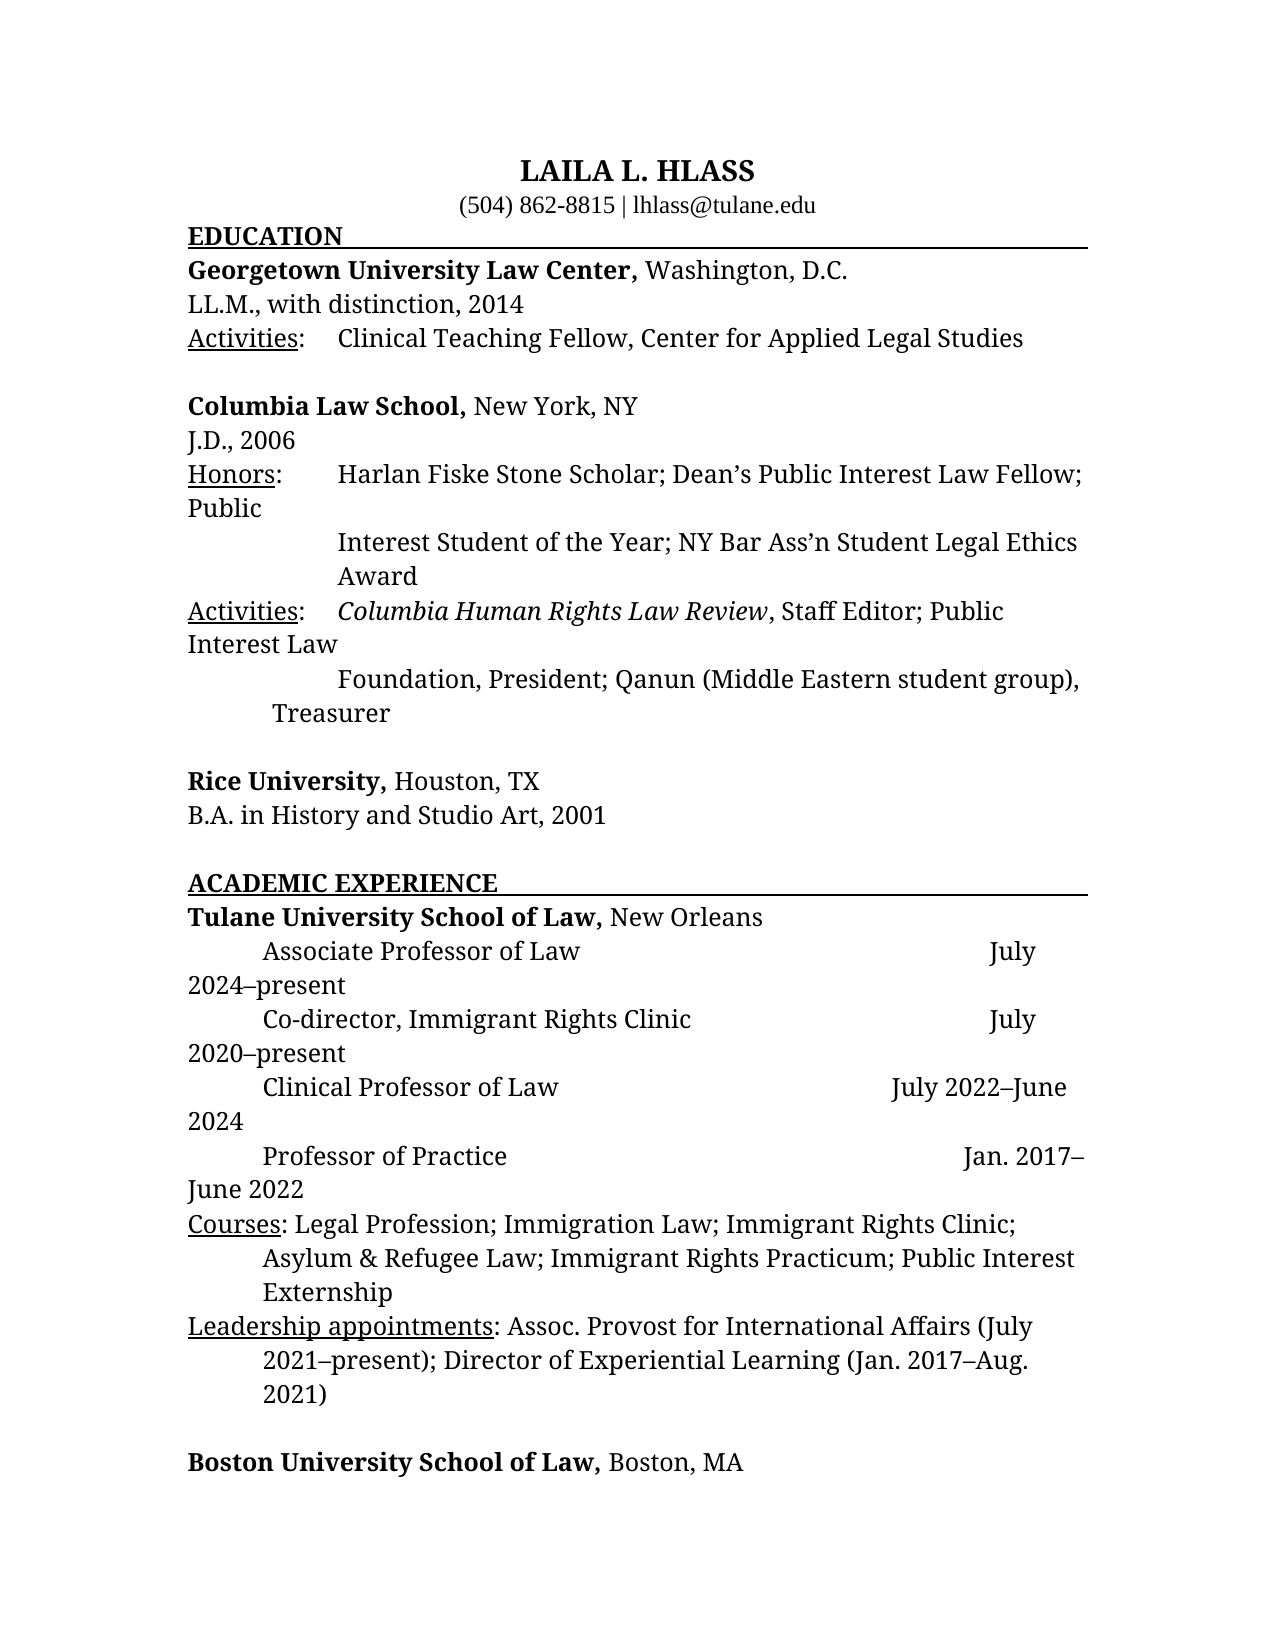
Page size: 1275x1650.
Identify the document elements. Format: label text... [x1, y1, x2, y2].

text ACADEMIC EXPERIENCE [187, 866, 1087, 894]
text Courses: Legal Profession; Immigration Law; Immigrant Rights Clinic; Asylum & Refugee Law; Immigrant Rights Practicum; Public Interest Externship [187, 1206, 1087, 1308]
text EDUCATION [187, 218, 1087, 247]
text Honors: Harlan Fiske Stone Scholar; Dean’s Public Interest Law Fellow; Public [187, 457, 1087, 525]
text LL.M., with distinction, 2014 [187, 287, 1087, 321]
text B.A. in History and Studio Art, 2001 [187, 797, 1087, 832]
text Leadership appointments: Assoc. Provost for International Affairs (July 2021–present); Director of Experiential Learning (Jan. 2017–Aug. 2021) [187, 1308, 1087, 1411]
text J.D., 2006 [187, 423, 1087, 457]
text Boston University School of Law, Boston, MA [187, 1445, 1087, 1479]
text LAILA L. HLASS [187, 150, 1087, 190]
text Activities: Clinical Teaching Fellow, Center for Applied Legal Studies [187, 321, 1087, 355]
text Clinical Professor of Law July 2022–June 2024 [187, 1070, 1087, 1138]
text Georgetown University Law Center, Washington, D.C. [187, 252, 1087, 287]
text Foundation, President; Qanun (Middle Eastern student group), Treasurer [272, 661, 1087, 729]
text Interest Student of the Year; NY Bar Ass’n Student Legal Ethics Award [337, 525, 1087, 593]
text Associate Professor of Law July 2024–present [187, 934, 1087, 1002]
text Professor of Practice Jan. 2017–June 2022 [187, 1138, 1087, 1206]
text Activities: Columbia Human Rights Law Review, Staff Editor; Public Interest Law [187, 593, 1087, 661]
text Tulane University School of Law, New Orleans [187, 900, 1087, 934]
text Co-director, Immigrant Rights Clinic July 2020–present [187, 1002, 1087, 1070]
text Columbia Law School, New York, NY [187, 389, 1087, 423]
text (504) 862-8815 | lhlass@tulane.edu [187, 190, 1087, 218]
text Rice University, Houston, TX [187, 763, 1087, 797]
